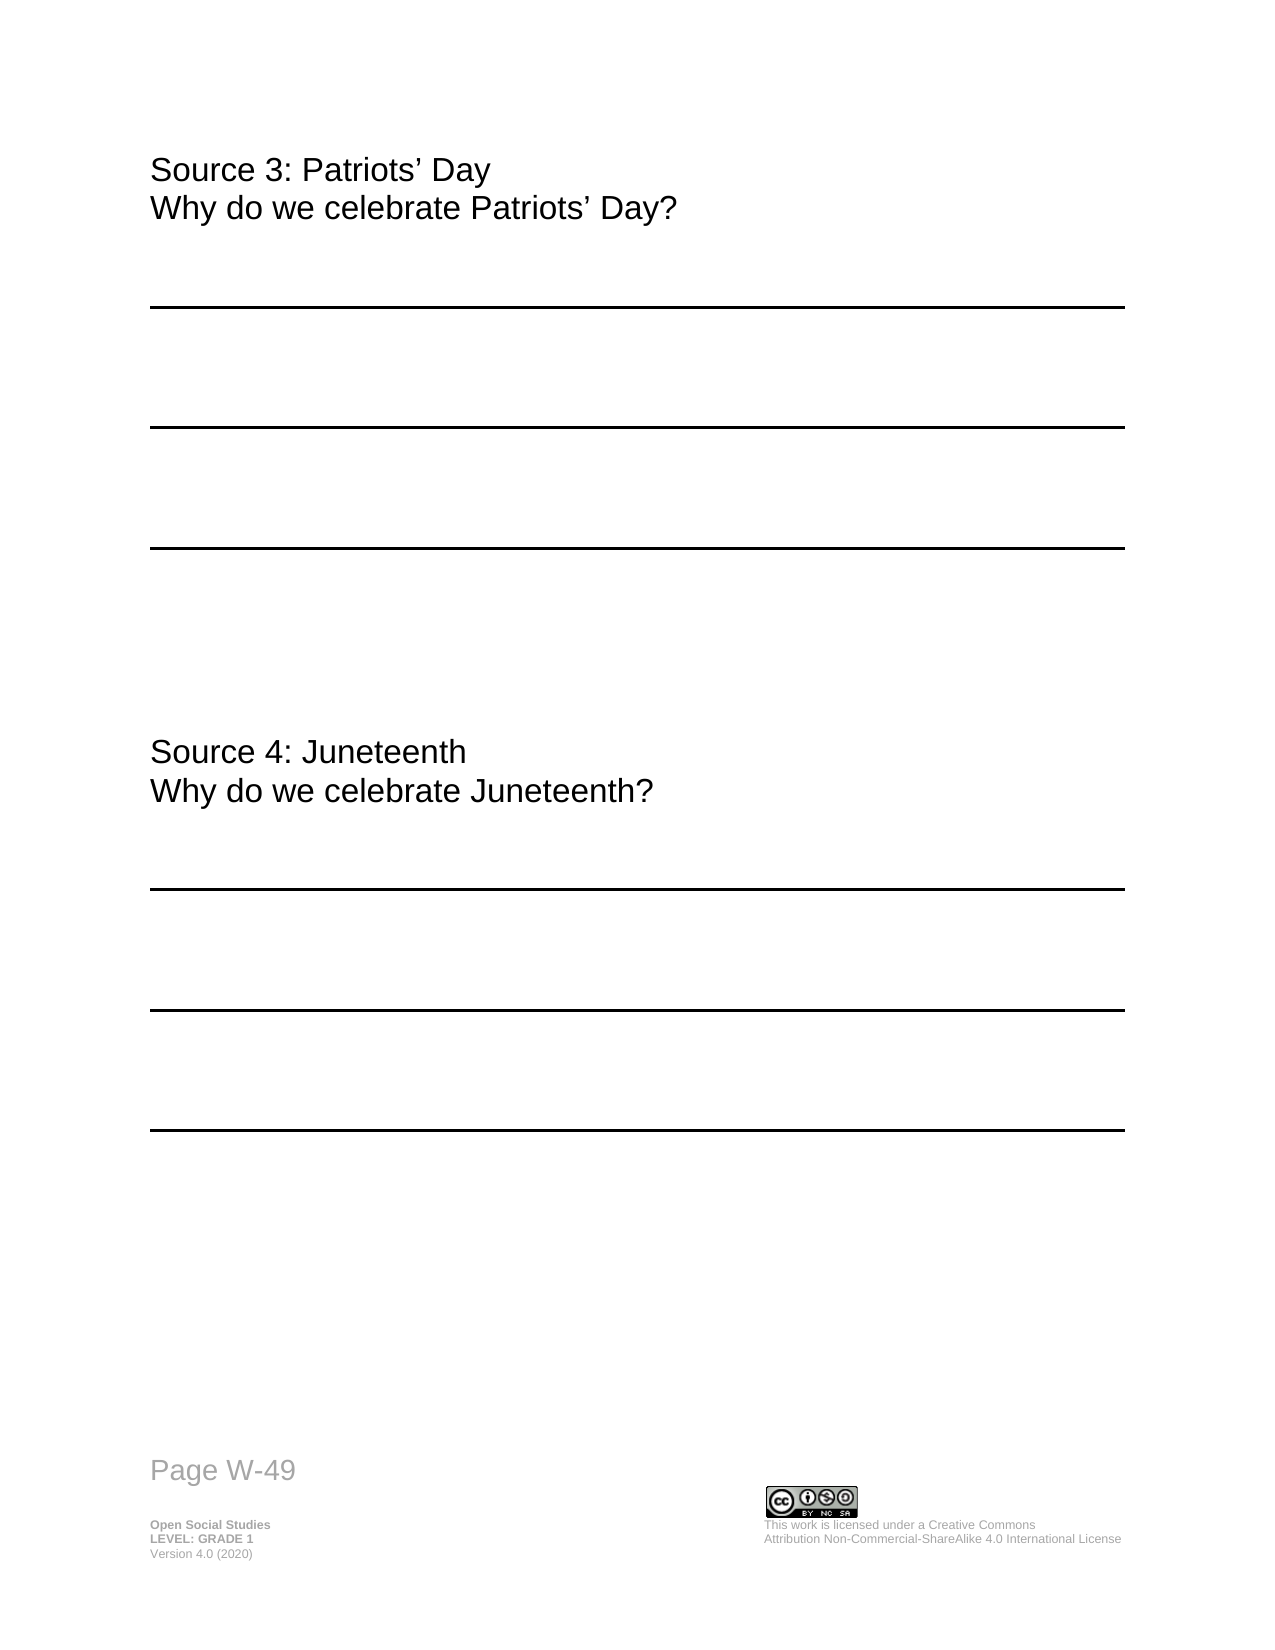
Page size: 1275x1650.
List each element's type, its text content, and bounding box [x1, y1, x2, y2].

text Why do we celebrate Juneteenth? [150, 771, 1125, 809]
text Why do we celebrate Patriots’ Day? [150, 188, 1125, 227]
text Source 4: Juneteenth [150, 732, 1125, 771]
picture [766, 1486, 858, 1518]
text Source 3: Patriots’ Day [150, 150, 1125, 188]
